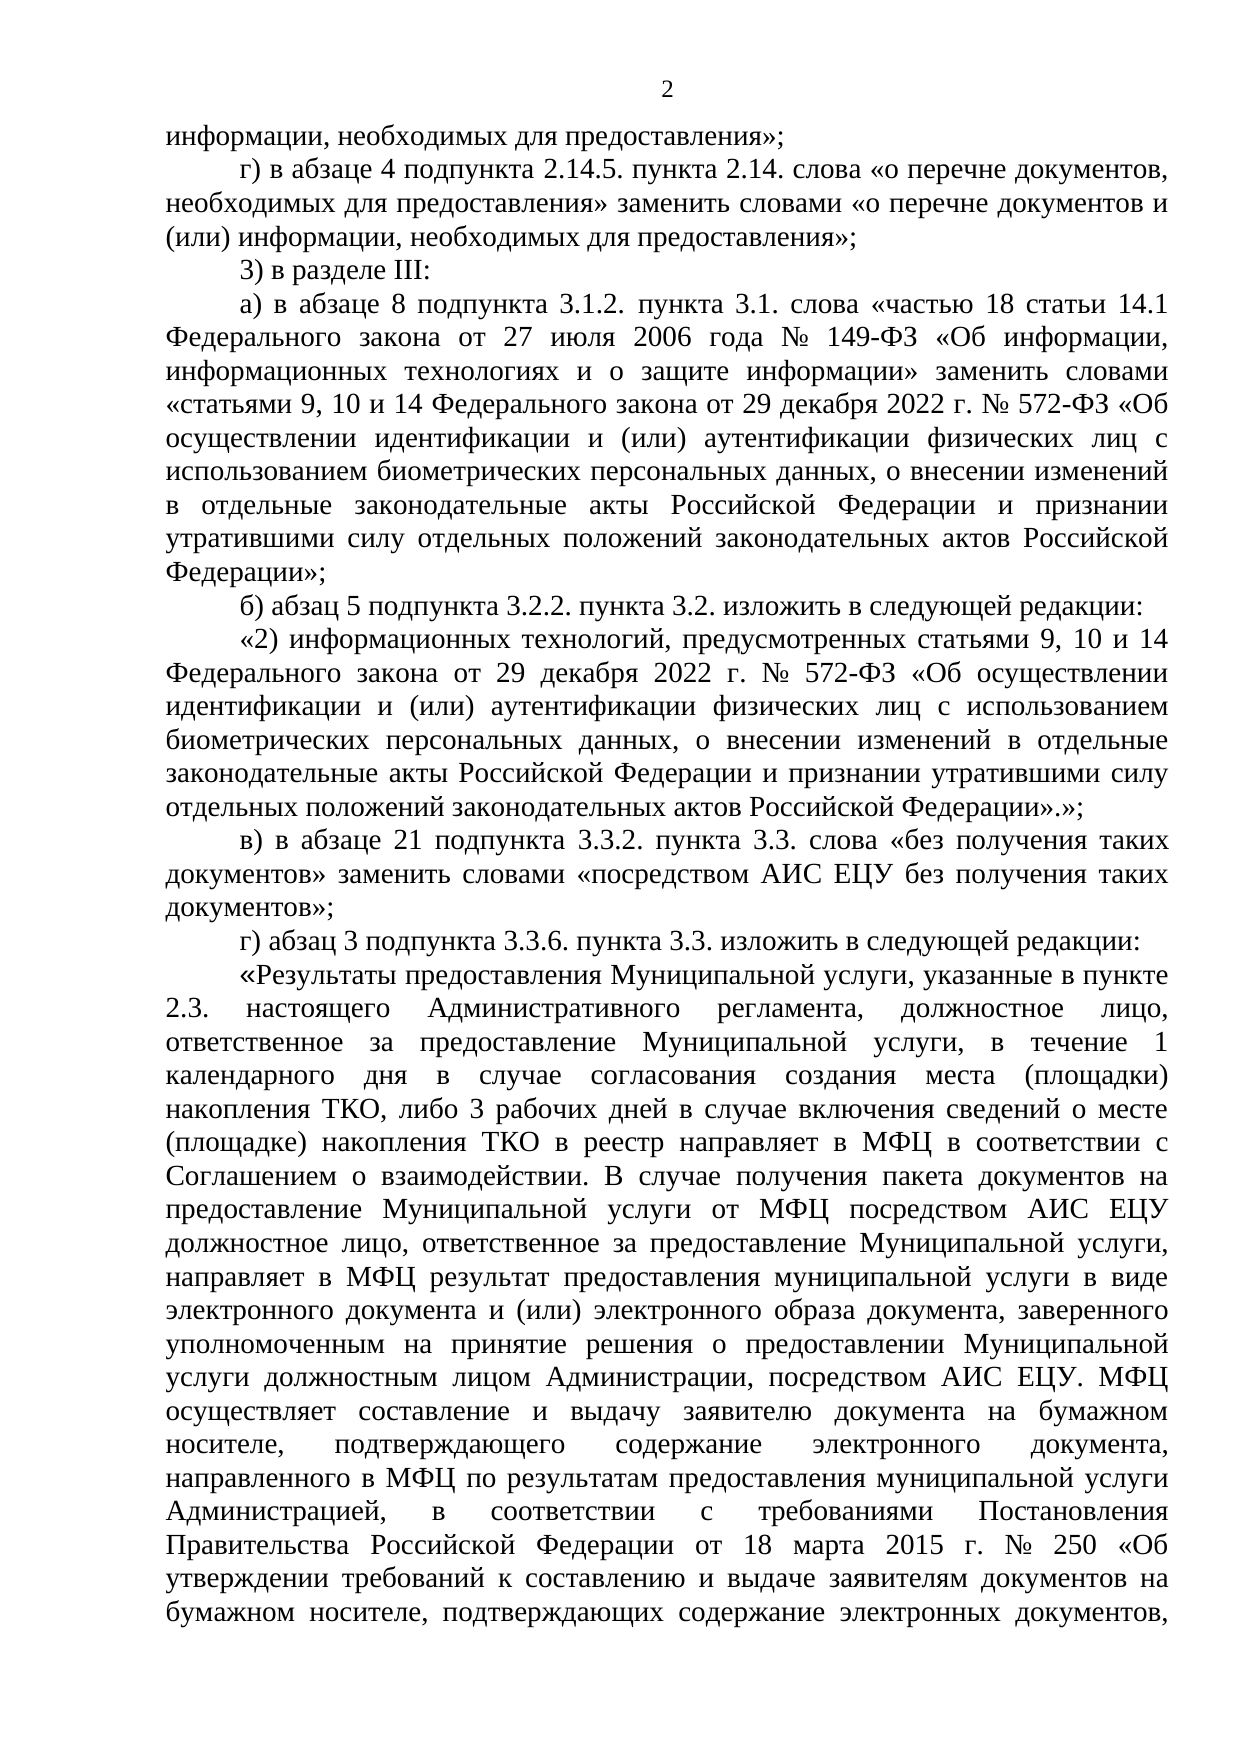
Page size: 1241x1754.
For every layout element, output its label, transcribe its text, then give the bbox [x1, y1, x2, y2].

text «2) информационных технологий, предусмотренных статьями 9, 10 и 14 Федерального закона от 29 декабря 2022 г. № 572-ФЗ «Об осуществлении идентификации и (или) аутентификации физических лиц с использованием биометрических персональных данных, о внесении изменений в отдельные законодательные акты Российской Федерации и признании утратившими силу отдельных положений законодательных актов Российской Федерации».»; [165, 621, 1169, 822]
text г) в абзаце 4 подпункта 2.14.5. пункта 2.14. слова «о перечне документов, необходимых для предоставления» заменить словами «о перечне документов и (или) информации, необходимых для предоставления»; [165, 152, 1169, 252]
text в) в абзаце 21 подпункта 3.3.2. пункта 3.3. слова «без получения таких документов» заменить словами «посредством АИС ЕЦУ без получения таких документов»; [165, 822, 1169, 923]
text 3) в разделе III: [165, 252, 1169, 286]
text а) в абзаце 8 подпункта 3.1.2. пункта 3.1. слова «частью 18 статьи 14.1 Федерального закона от 27 июля 2006 года № 149-ФЗ «Об информации, информационных технологиях и о защите информации» заменить словами «статьями 9, 10 и 14 Федерального закона от 29 декабря 2022 г. № 572-ФЗ «Об осуществлении идентификации и (или) аутентификации физических лиц с использованием биометрических персональных данных, о внесении изменений в отдельные законодательные акты Российской Федерации и признании утратившими силу отдельных положений законодательных актов Российской Федерации»; [165, 286, 1169, 588]
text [165, 957, 1169, 1628]
text б) абзац 5 подпункта 3.2.2. пункта 3.2. изложить в следующей редакции: [165, 588, 1169, 621]
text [165, 118, 1169, 152]
text г) абзац 3 подпункта 3.3.6. пункта 3.3. изложить в следующей редакции: [165, 923, 1169, 957]
